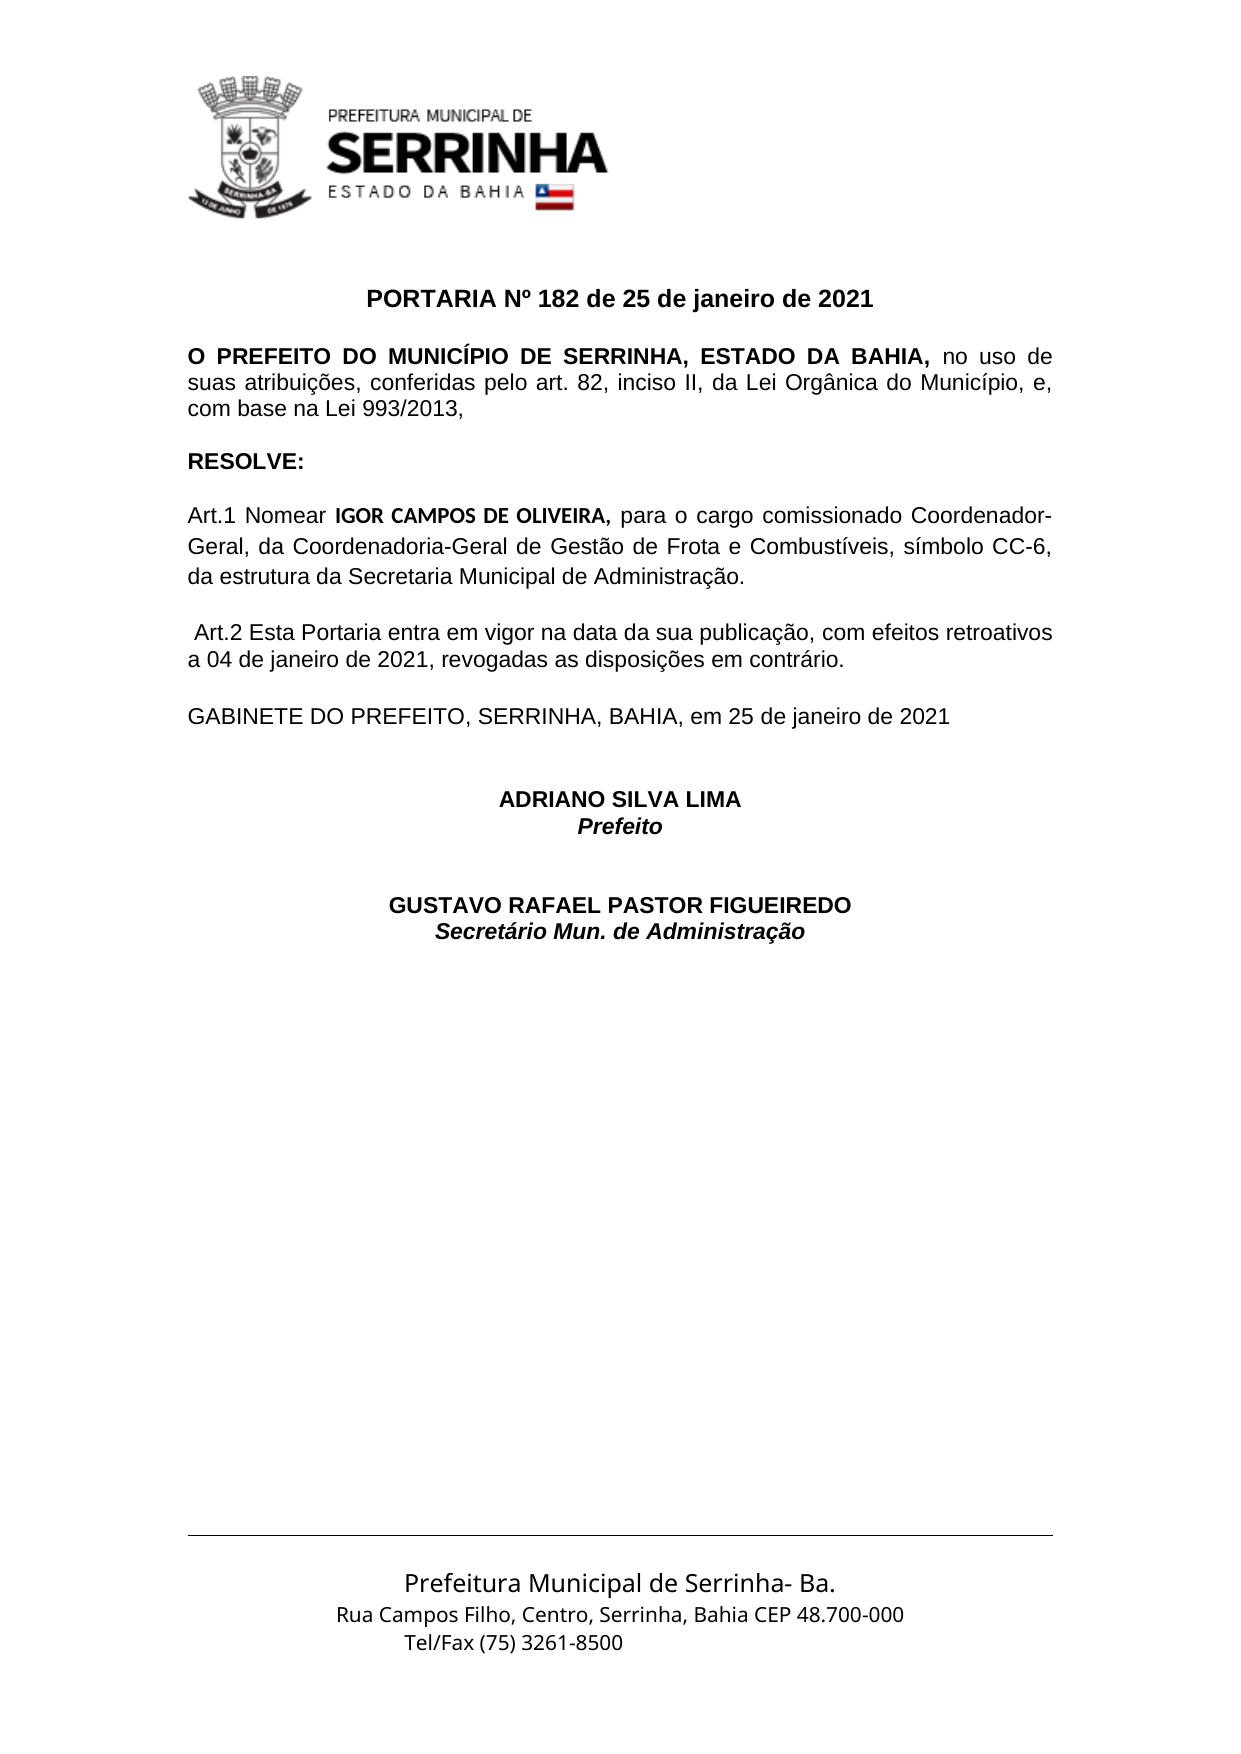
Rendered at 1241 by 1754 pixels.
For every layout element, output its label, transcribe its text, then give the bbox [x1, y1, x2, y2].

text Secretário Mun. de Administração [187, 918, 1053, 944]
text GABINETE DO PREFEITO, SERRINHA, BAHIA, em 25 de janeiro de 2021 [187, 703, 1053, 730]
text PORTARIA Nº 182 de 25 de janeiro de 2021 [187, 284, 1053, 312]
text O PREFEITO DO MUNICÍPIO DE SERRINHA, ESTADO DA BAHIA, no uso de suas atribuições, conferidas pelo art. 82, inciso II, da Lei Orgânica do Município, e, com base na Lei 993/2013, [187, 343, 1053, 422]
text GUSTAVO RAFAEL PASTOR FIGUEIREDO [187, 892, 1053, 918]
text Art.2 Esta Portaria entra em vigor na data da sua publicação, com efeitos retroativos a 04 de janeiro de 2021, revogadas as disposições em contrário. [187, 619, 1053, 672]
text Art.1 Nomear IGOR CAMPOS DE OLIVEIRA, para o cargo comissionado Coordenador-Geral, da Coordenadoria-Geral de Gestão de Frota e Combustíveis, símbolo CC-6, da estrutura da Secretaria Municipal de Administração. [187, 501, 1053, 589]
picture [187, 73, 609, 222]
text RESOLVE: [187, 448, 1053, 474]
text Prefeito [187, 813, 1053, 839]
text ADRIANO SILVA LIMA [187, 786, 1053, 813]
